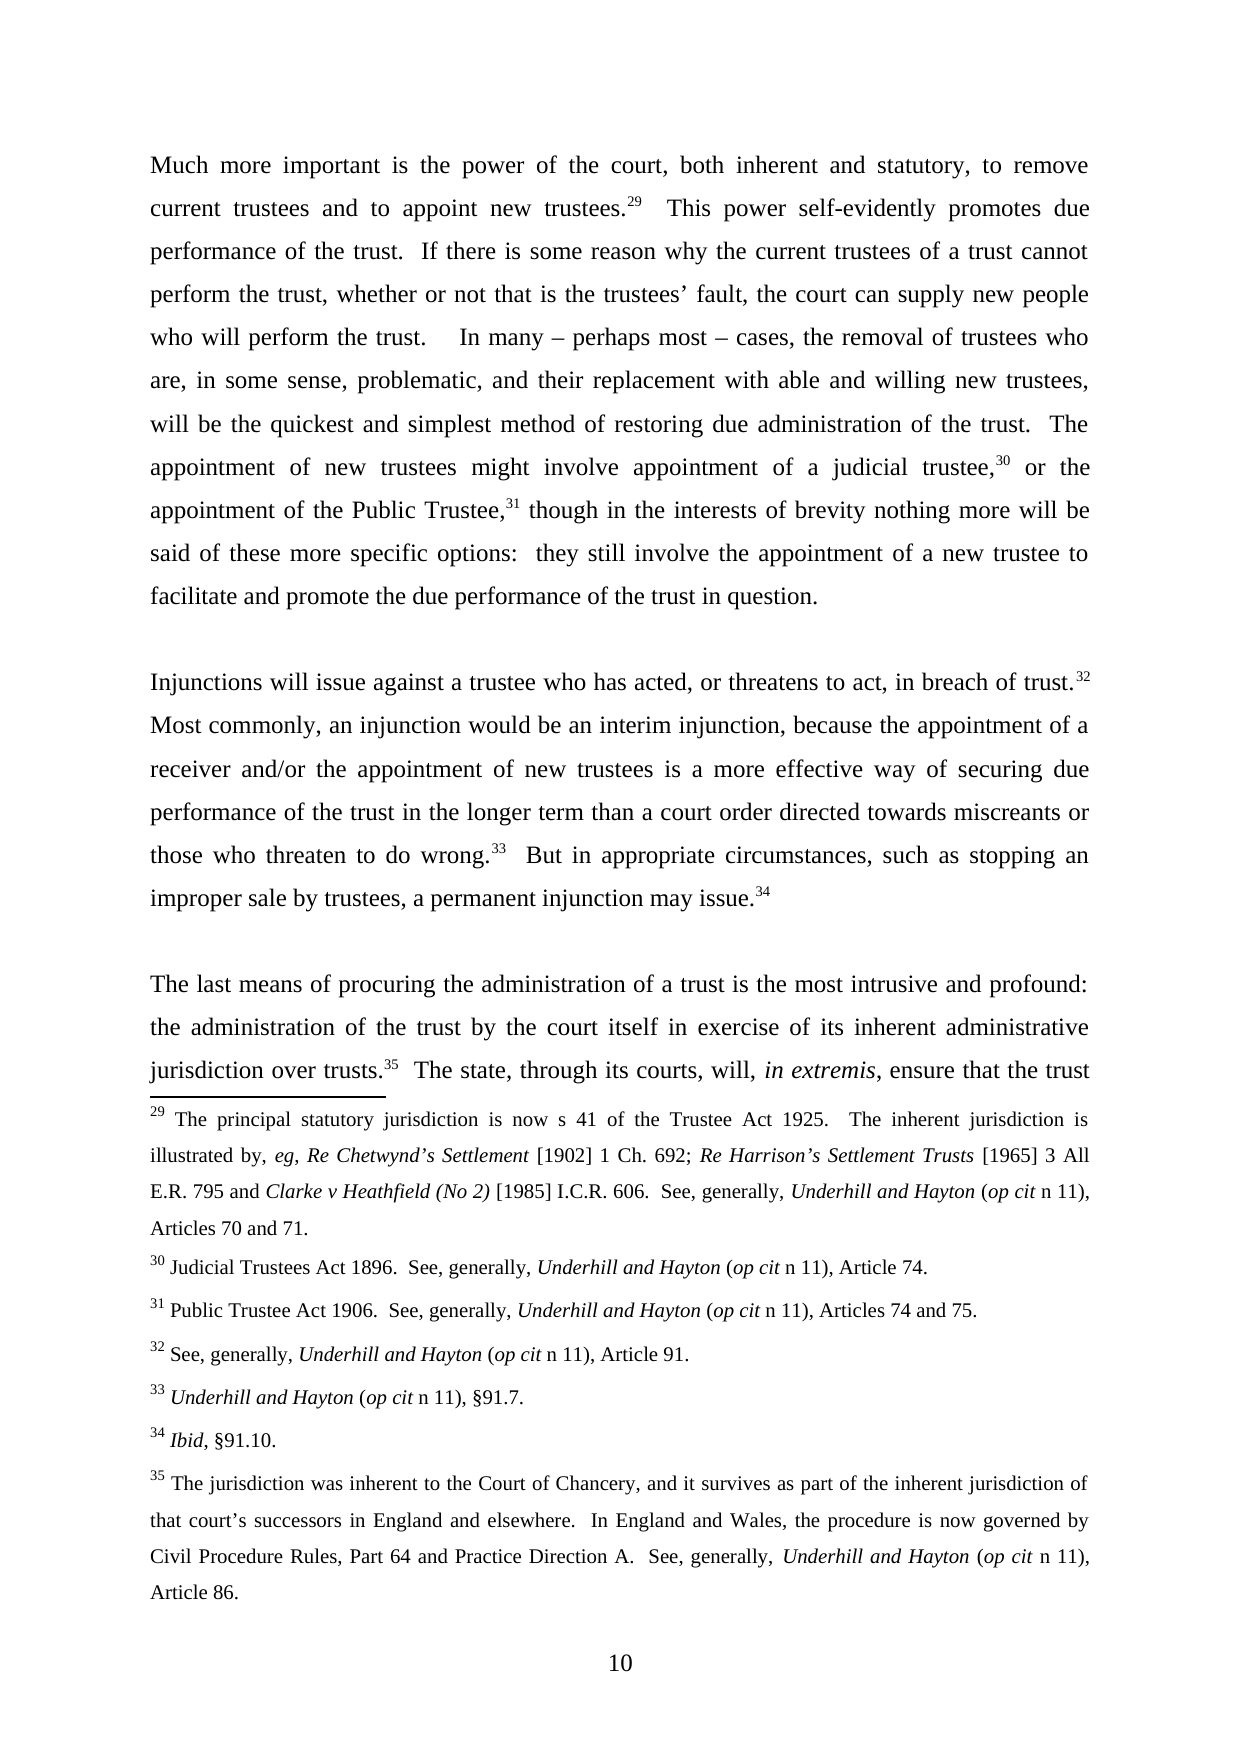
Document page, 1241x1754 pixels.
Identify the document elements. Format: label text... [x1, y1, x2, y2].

text The last means of procuring the administration of a trust is the most intrusive and profound: the administration of the trust by the court itself in exercise of its inherent administrative jurisdiction over trusts. The state, through its courts, will, in extremis, ensure that the trust is performed. In other words, performance of the trust is back-stopped by institutions that form the very bedrock of the legal order. This jurisdiction of the court in relation to trusts is ancient and well attested. [150, 969, 1090, 1084]
text Injunctions will issue against a trustee who has acted, or threatens to act, in breach of trust. Most commonly, an injunction would be an interim injunction, because the appointment of a receiver and/or the appointment of new trustees is a more effective way of securing due performance of the trust in the longer term than a court order directed towards miscreants or those who threaten to do wrong. But in appropriate circumstances, such as stopping an improper sale by trustees, a permanent injunction may issue. [150, 667, 1090, 912]
text Much more important is the power of the court, both inherent and statutory, to remove current trustees and to appoint new trustees. This power self-evidently promotes due performance of the trust. If there is some reason why the current trustees of a trust cannot perform the trust, whether or not that is the trustees’ fault, the court can supply new people who will perform the trust. In many – perhaps most – cases, the removal of trustees who are, in some sense, problematic, and their replacement with able and willing new trustees, will be the quickest and simplest method of restoring due administration of the trust. The appointment of new trustees might involve appointment of a judicial trustee, or the appointment of the Public Trustee, though in the interests of brevity nothing more will be said of these more specific options: they still involve the appointment of a new trustee to facilitate and promote the due performance of the trust in question. [150, 150, 1090, 610]
